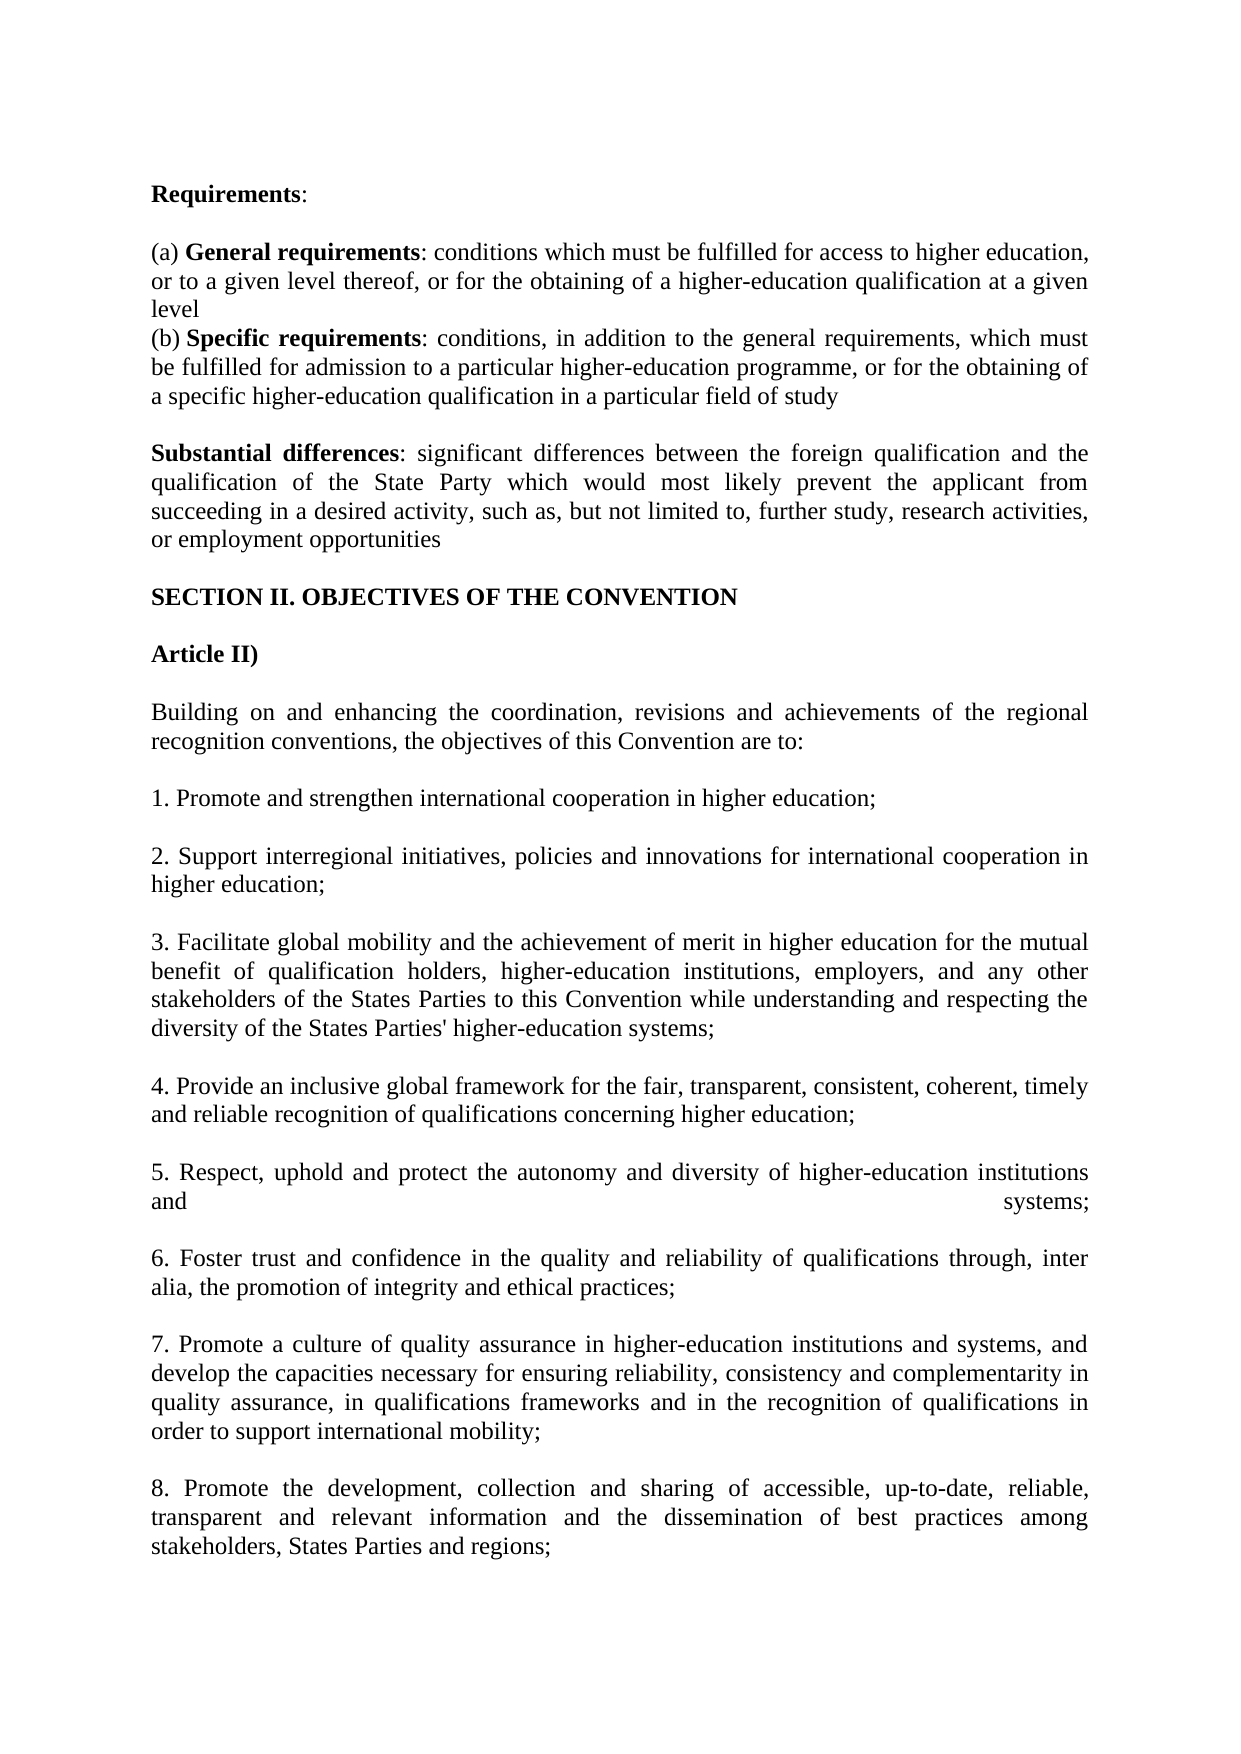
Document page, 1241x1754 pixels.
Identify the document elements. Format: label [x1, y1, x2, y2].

table_header [148, 148, 1093, 1591]
